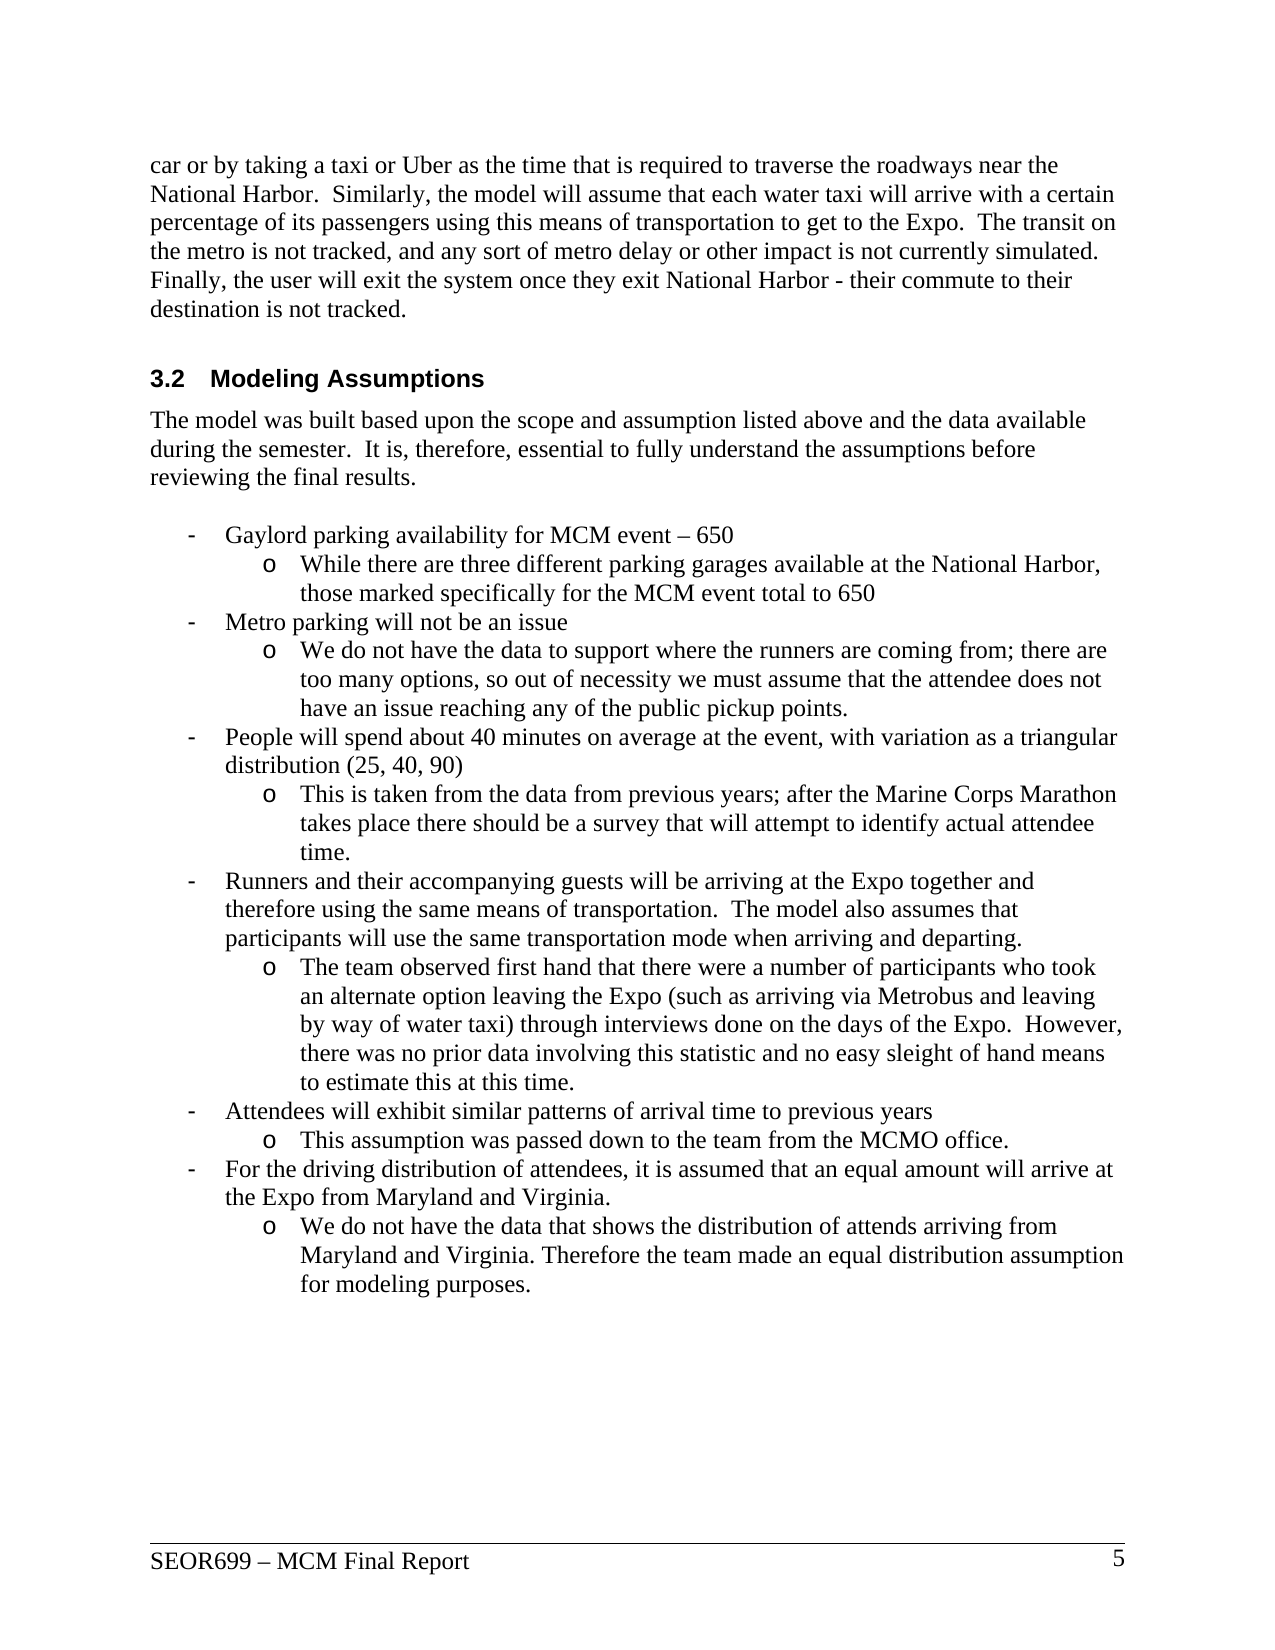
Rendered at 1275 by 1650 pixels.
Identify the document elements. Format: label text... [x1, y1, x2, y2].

list While there are three different parking garages available at the National Harbor, those marked specifically for the MCM event total to 650 [262, 549, 1125, 606]
list This assumption was passed down to the team from the MCMO office. [262, 1125, 1125, 1153]
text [150, 150, 1125, 322]
text The model was built based upon the scope and assumption listed above and the data available during the semester. It is, therefore, essential to fully understand the assumptions before reviewing the final results. [150, 405, 1125, 491]
list We do not have the data that shows the distribution of attends arriving from Maryland and Virginia. Therefore the team made an equal distribution assumption for modeling purposes. [262, 1211, 1125, 1297]
list Attendees will exhibit similar patterns of arrival time to previous years [187, 1096, 1125, 1125]
list We do not have the data to support where the runners are coming from; there are too many options, so out of necessity we must assume that the attendee does not have an issue reaching any of the public pickup points. [262, 635, 1125, 722]
subtitle Modeling Assumptions [150, 364, 1125, 392]
list Metro parking will not be an issue [187, 606, 1125, 635]
list This is taken from the data from previous years; after the Marine Corps Marathon takes place there should be a survey that will attempt to identify actual attendee time. [262, 779, 1125, 866]
list For the driving distribution of attendees, it is assumed that an equal amount will arrive at the Expo from Maryland and Virginia. [187, 1153, 1125, 1211]
list Runners and their accompanying guests will be arriving at the Expo together and therefore using the same means of transportation. The model also assumes that participants will use the same transportation mode when arriving and departing. [187, 866, 1125, 952]
list People will spend about 40 minutes on average at the event, with variation as a triangular distribution (25, 40, 90) [187, 722, 1125, 779]
list Gaylord parking availability for MCM event – 650 [187, 520, 1125, 549]
list The team observed first hand that there were a number of participants who took an alternate option leaving the Expo (such as arriving via Metrobus and leaving by way of water taxi) through interviews done on the days of the Expo. However, there was no prior data involving this statistic and no easy sleight of hand means to estimate this at this time. [262, 952, 1125, 1096]
